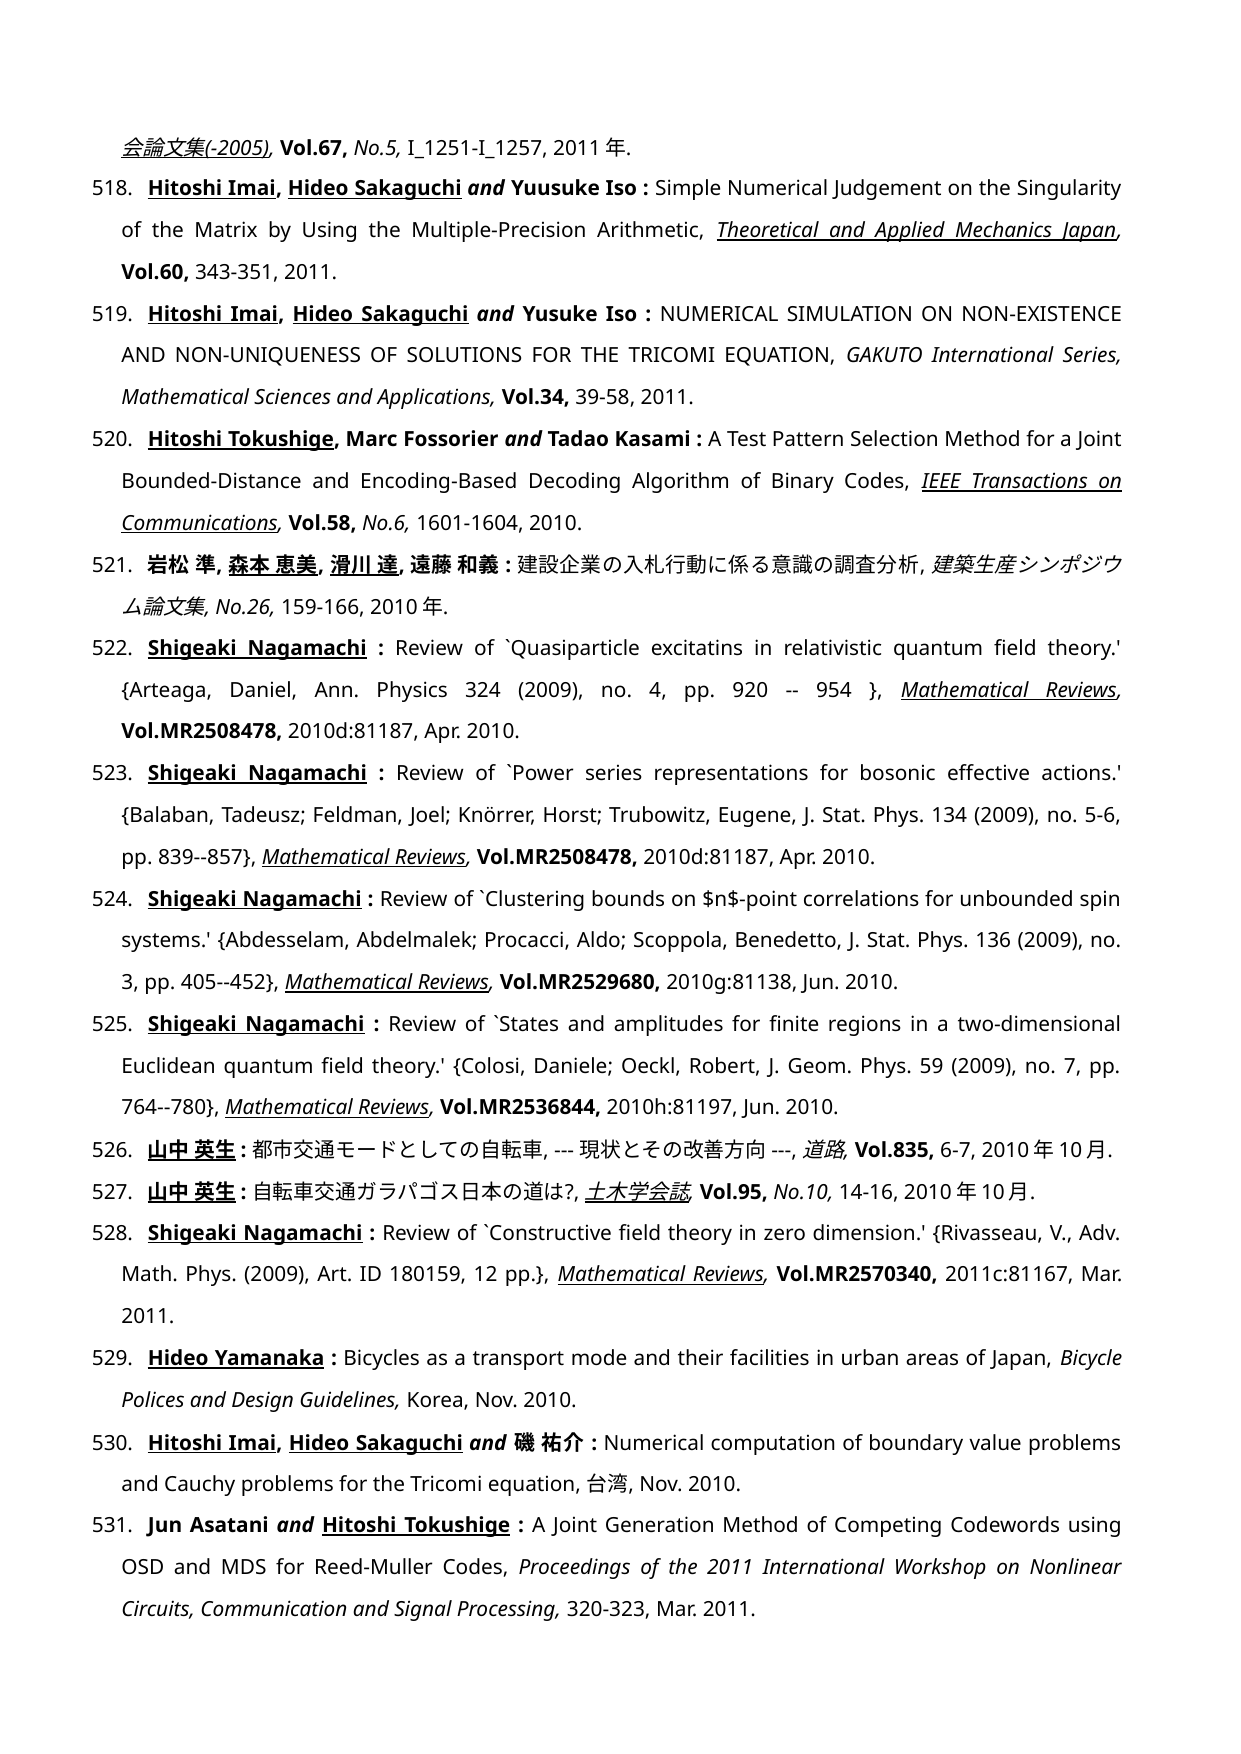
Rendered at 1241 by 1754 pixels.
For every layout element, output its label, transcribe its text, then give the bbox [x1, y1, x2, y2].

list 山中 英生 : 都市交通モードとしての自転車, --- 現状とその改善方向 ---, 道路, Vol.835, 6-7, 2010年10月. [92, 1128, 1122, 1169]
list Shigeaki Nagamachi : Review of `Clustering bounds on $n$-point correlations for unbounded spin systems.' {Abdesselam, Abdelmalek; Procacci, Aldo; Scoppola, Benedetto, J. Stat. Phys. 136 (2009), no. 3, pp. 405--452}, Mathematical Reviews, Vol.MR2529680, 2010g:81138, Jun. 2010. [92, 877, 1122, 1002]
list Hitoshi Imai, Hideo Sakaguchi and 磯 祐介 : Numerical computation of boundary value problems and Cauchy problems for the Tricomi equation, 台湾, Nov. 2010. [92, 1420, 1122, 1503]
list Shigeaki Nagamachi : Review of `Quasiparticle excitatins in relativistic quantum field theory.' {Arteaga, Daniel, Ann. Physics 324 (2009), no. 4, pp. 920 -- 954 }, Mathematical Reviews, Vol.MR2508478, 2010d:81187, Apr. 2010. [92, 626, 1122, 752]
list Hitoshi Tokushige, Marc Fossorier and Tadao Kasami : A Test Pattern Selection Method for a Joint Bounded-Distance and Encoding-Based Decoding Algorithm of Binary Codes, IEEE Transactions on Communications, Vol.58, No.6, 1601-1604, 2010. [92, 417, 1122, 543]
list Shigeaki Nagamachi : Review of `States and amplitudes for finite regions in a two-dimensional Euclidean quantum field theory.' {Colosi, Daniele; Oeckl, Robert, J. Geom. Phys. 59 (2009), no. 7, pp. 764--780}, Mathematical Reviews, Vol.MR2536844, 2010h:81197, Jun. 2010. [92, 1002, 1122, 1128]
list Hitoshi Imai, Hideo Sakaguchi and Yuusuke Iso : Simple Numerical Judgement on the Singularity of the Matrix by Using the Multiple-Precision Arithmetic, Theoretical and Applied Mechanics Japan, Vol.60, 343-351, 2011. [92, 167, 1122, 292]
list 岩松 準, 森本 恵美, 滑川 達, 遠藤 和義 : 建設企業の入札行動に係る意識の調査分析, 建築生産シンポジウム論文集, No.26, 159-166, 2010年. [92, 543, 1122, 626]
list Hitoshi Imai, Hideo Sakaguchi and Yusuke Iso : NUMERICAL SIMULATION ON NON-EXISTENCE AND NON-UNIQUENESS OF SOLUTIONS FOR THE TRICOMI EQUATION, GAKUTO International Series, Mathematical Sciences and Applications, Vol.34, 39-58, 2011. [92, 292, 1122, 417]
list Hideo Yamanaka : Bicycles as a transport mode and their facilities in urban areas of Japan, Bicycle Polices and Design Guidelines, Korea, Nov. 2010. [92, 1336, 1122, 1420]
list 山中 英生 : 自転車交通ガラパゴス日本の道は?, 土木学会誌, Vol.95, No.10, 14-16, 2010年10月. [92, 1169, 1122, 1211]
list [92, 125, 1122, 167]
list Shigeaki Nagamachi : Review of `Power series representations for bosonic effective actions.' {Balaban, Tadeusz; Feldman, Joel; Knörrer, Horst; Trubowitz, Eugene, J. Stat. Phys. 134 (2009), no. 5-6, pp. 839--857}, Mathematical Reviews, Vol.MR2508478, 2010d:81187, Apr. 2010. [92, 752, 1122, 877]
list Jun Asatani and Hitoshi Tokushige : A Joint Generation Method of Competing Codewords using OSD and MDS for Reed-Muller Codes, Proceedings of the 2011 International Workshop on Nonlinear Circuits, Communication and Signal Processing, 320-323, Mar. 2011. [92, 1503, 1122, 1629]
list Shigeaki Nagamachi : Review of `Constructive field theory in zero dimension.' {Rivasseau, V., Adv. Math. Phys. (2009), Art. ID 180159, 12 pp.}, Mathematical Reviews, Vol.MR2570340, 2011c:81167, Mar. 2011. [92, 1211, 1122, 1336]
